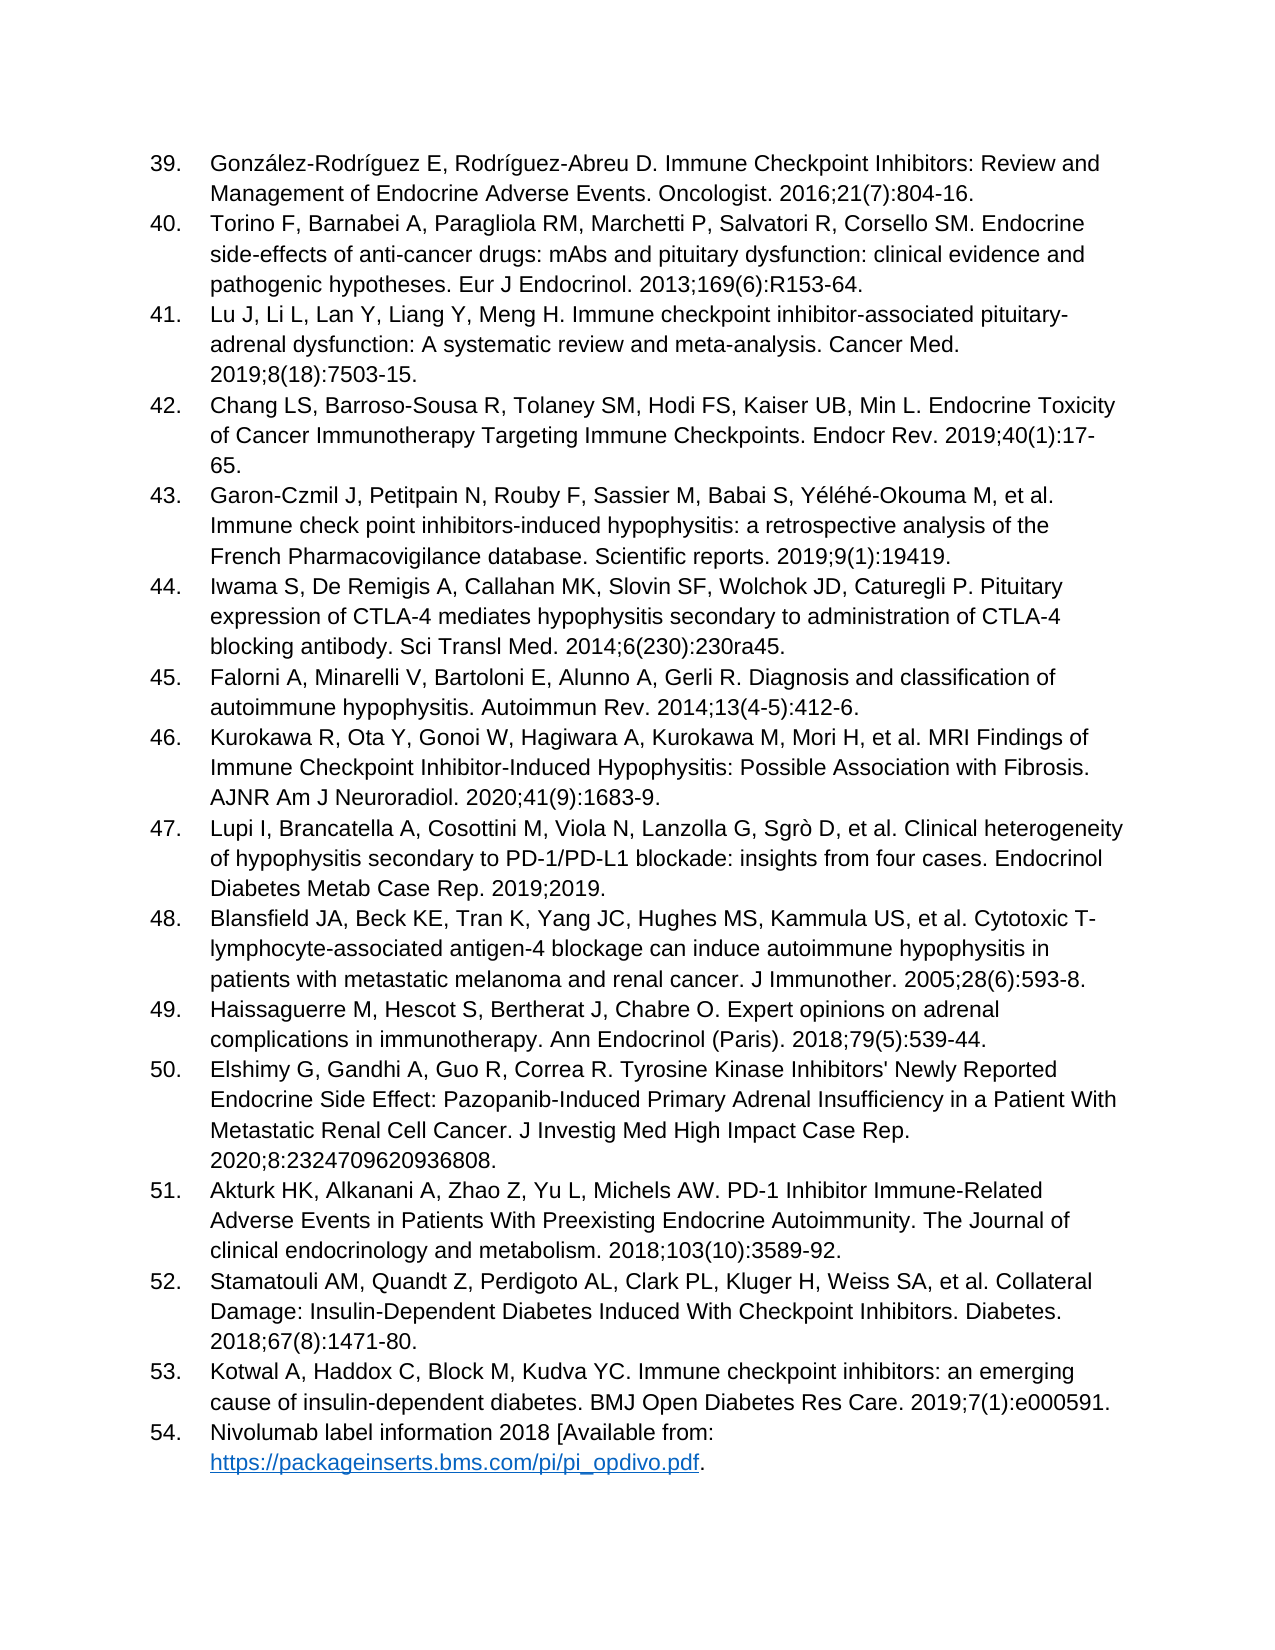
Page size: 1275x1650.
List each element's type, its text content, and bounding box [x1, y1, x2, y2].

text 39. González-Rodríguez E, Rodríguez-Abreu D. Immune Checkpoint Inhibitors: Review and Management of Endocrine Adverse Events. Oncologist. 2016;21(7):804-16. [150, 150, 1125, 207]
text 43. Garon-Czmil J, Petitpain N, Rouby F, Sassier M, Babai S, Yéléhé-Okouma M, et al. Immune check point inhibitors-induced hypophysitis: a retrospective analysis of the French Pharmacovigilance database. Scientific reports. 2019;9(1):19419. [150, 482, 1125, 569]
text 54. Nivolumab label information 2018 [Available from: https://packageinserts.bms.com/pi/pi_opdivo.pdf. [150, 1419, 1125, 1475]
text 49. Haissaguerre M, Hescot S, Bertherat J, Chabre O. Expert opinions on adrenal complications in immunotherapy. Ann Endocrinol (Paris). 2018;79(5):539-44. [150, 996, 1125, 1052]
text 44. Iwama S, De Remigis A, Callahan MK, Slovin SF, Wolchok JD, Caturegli P. Pituitary expression of CTLA-4 mediates hypophysitis secondary to administration of CTLA-4 blocking antibody. Sci Transl Med. 2014;6(230):230ra45. [150, 573, 1125, 660]
text 45. Falorni A, Minarelli V, Bartoloni E, Alunno A, Gerli R. Diagnosis and classification of autoimmune hypophysitis. Autoimmun Rev. 2014;13(4-5):412-6. [150, 663, 1125, 720]
text 47. Lupi I, Brancatella A, Cosottini M, Viola N, Lanzolla G, Sgrò D, et al. Clinical heterogeneity of hypophysitis secondary to PD-1/PD-L1 blockade: insights from four cases. Endocrinol Diabetes Metab Case Rep. 2019;2019. [150, 814, 1125, 901]
text 48. Blansfield JA, Beck KE, Tran K, Yang JC, Hughes MS, Kammula US, et al. Cytotoxic T-lymphocyte-associated antigen-4 blockage can induce autoimmune hypophysitis in patients with metastatic melanoma and renal cancer. J Immunother. 2005;28(6):593-8. [150, 905, 1125, 992]
text 53. Kotwal A, Haddox C, Block M, Kudva YC. Immune checkpoint inhibitors: an emerging cause of insulin-dependent diabetes. BMJ Open Diabetes Res Care. 2019;7(1):e000591. [150, 1358, 1125, 1415]
text 46. Kurokawa R, Ota Y, Gonoi W, Hagiwara A, Kurokawa M, Mori H, et al. MRI Findings of Immune Checkpoint Inhibitor-Induced Hypophysitis: Possible Association with Fibrosis. AJNR Am J Neuroradiol. 2020;41(9):1683-9. [150, 724, 1125, 811]
text 40. Torino F, Barnabei A, Paragliola RM, Marchetti P, Salvatori R, Corsello SM. Endocrine side-effects of anti-cancer drugs: mAbs and pituitary dysfunction: clinical evidence and pathogenic hypotheses. Eur J Endocrinol. 2013;169(6):R153-64. [150, 210, 1125, 297]
text 51. Akturk HK, Alkanani A, Zhao Z, Yu L, Michels AW. PD-1 Inhibitor Immune-Related Adverse Events in Patients With Preexisting Endocrine Autoimmunity. The Journal of clinical endocrinology and metabolism. 2018;103(10):3589-92. [150, 1177, 1125, 1264]
text 42. Chang LS, Barroso-Sousa R, Tolaney SM, Hodi FS, Kaiser UB, Min L. Endocrine Toxicity of Cancer Immunotherapy Targeting Immune Checkpoints. Endocr Rev. 2019;40(1):17-65. [150, 392, 1125, 478]
text 52. Stamatouli AM, Quandt Z, Perdigoto AL, Clark PL, Kluger H, Weiss SA, et al. Collateral Damage: Insulin-Dependent Diabetes Induced With Checkpoint Inhibitors. Diabetes. 2018;67(8):1471-80. [150, 1268, 1125, 1354]
text 50. Elshimy G, Gandhi A, Guo R, Correa R. Tyrosine Kinase Inhibitors' Newly Reported Endocrine Side Effect: Pazopanib-Induced Primary Adrenal Insufficiency in a Patient With Metastatic Renal Cell Cancer. J Investig Med High Impact Case Rep. 2020;8:2324709620936808. [150, 1056, 1125, 1173]
text 41. Lu J, Li L, Lan Y, Liang Y, Meng H. Immune checkpoint inhibitor-associated pituitary-adrenal dysfunction: A systematic review and meta-analysis. Cancer Med. 2019;8(18):7503-15. [150, 301, 1125, 388]
